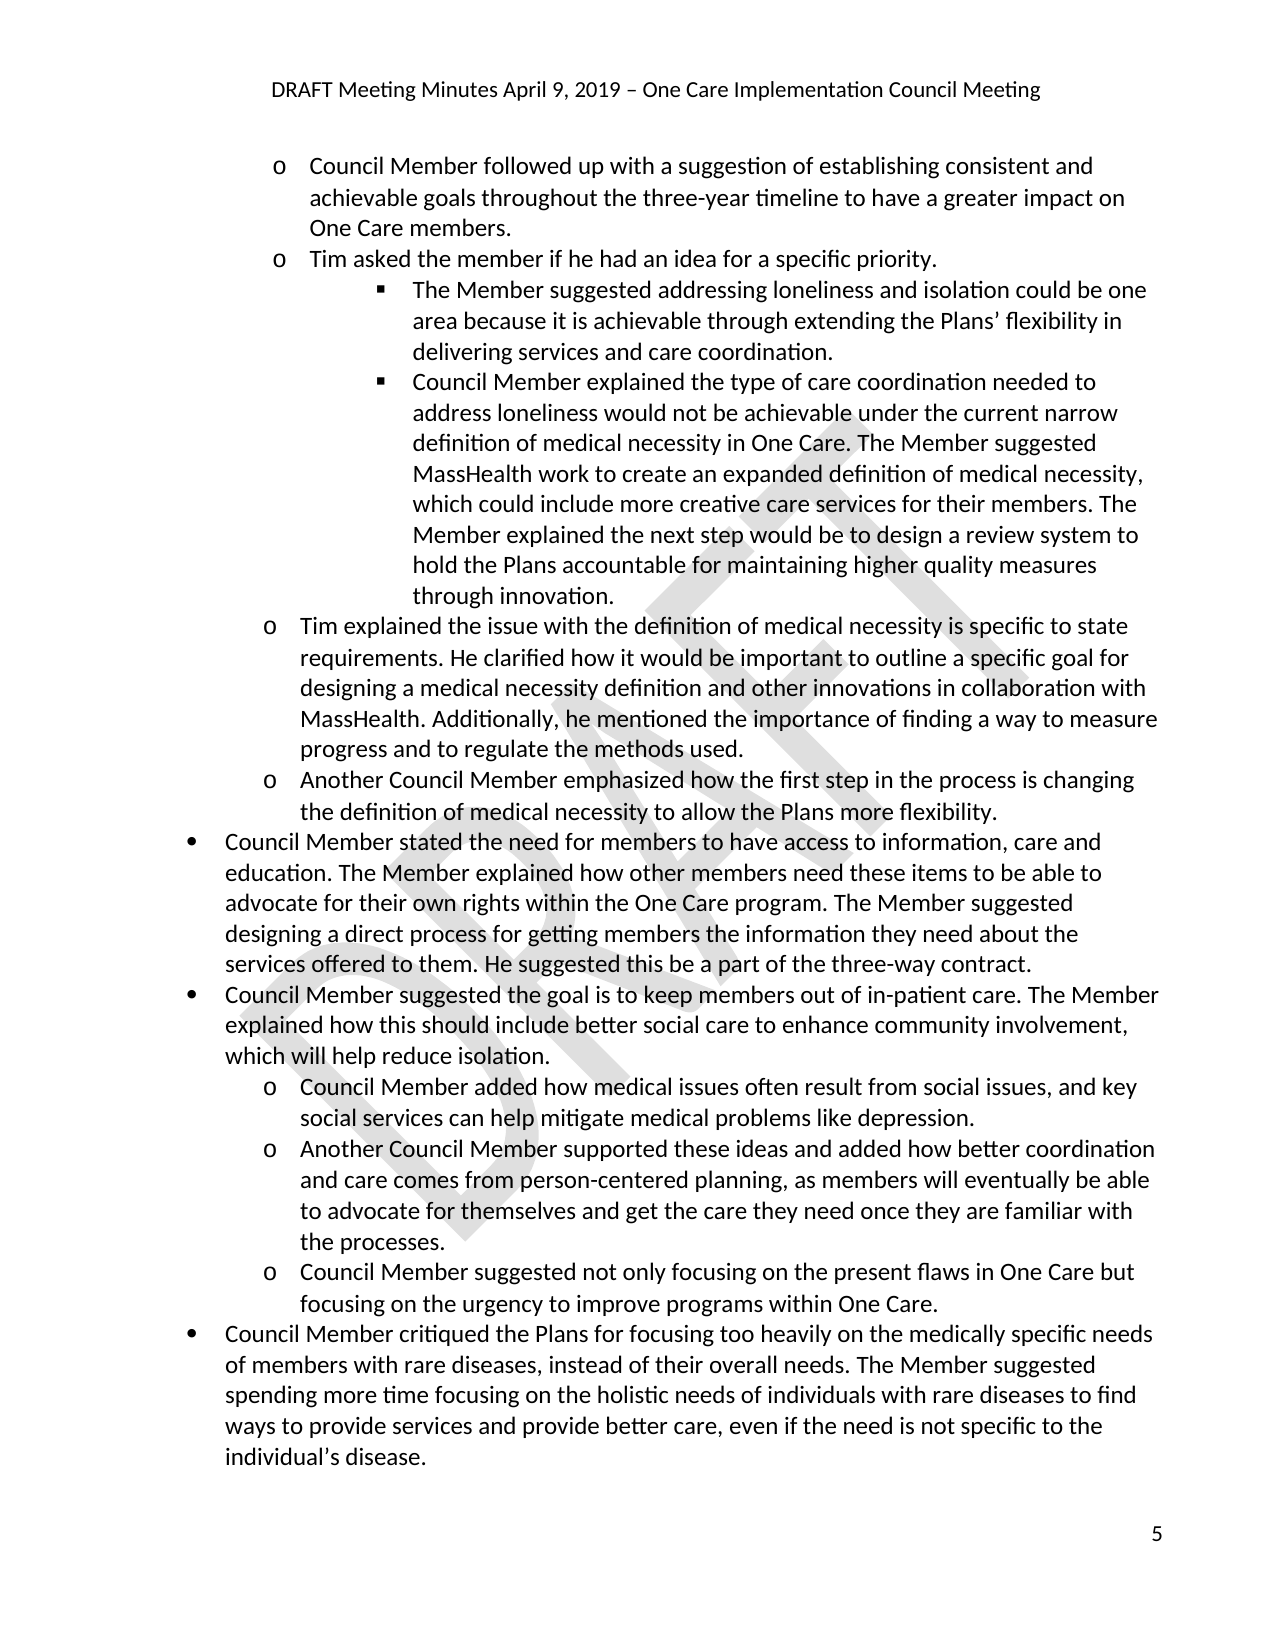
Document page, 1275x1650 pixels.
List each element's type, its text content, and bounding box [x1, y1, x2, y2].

list Another Council Member supported these ideas and added how better coordination and care comes from person-centered planning, as members will eventually be able to advocate for themselves and get the care they need once they are familiar with the processes. [262, 1133, 1162, 1256]
list Tim explained the issue with the definition of medical necessity is specific to state requirements. He clarified how it would be important to outline a specific goal for designing a medical necessity definition and other innovations in collaboration with MassHealth. Additionally, he mentioned the importance of finding a way to measure progress and to regulate the methods used. [262, 610, 1162, 764]
list Tim asked the member if he had an idea for a specific priority. [272, 243, 1162, 274]
list Another Council Member emphasized how the first step in the process is changing the definition of medical necessity to allow the Plans more flexibility. [262, 764, 1162, 826]
list Council Member explained the type of care coordination needed to address loneliness would not be achievable under the current narrow definition of medical necessity in One Care. The Member suggested MassHealth work to create an expanded definition of medical necessity, which could include more creative care services for their members. The Member explained the next step would be to design a review system to hold the Plans accountable for maintaining higher quality measures through innovation. [375, 366, 1162, 610]
list The Member suggested addressing loneliness and isolation could be one area because it is achievable through extending the Plans’ flexibility in delivering services and care coordination. [375, 274, 1162, 366]
list Council Member suggested not only focusing on the present flaws in One Care but focusing on the urgency to improve programs within One Care. [262, 1256, 1162, 1318]
list Council Member added how medical issues often result from social issues, and key social services can help mitigate medical problems like depression. [262, 1071, 1162, 1133]
list Council Member followed up with a suggestion of establishing consistent and achievable goals throughout the three-year timeline to have a greater impact on One Care members. [272, 150, 1162, 243]
list Council Member stated the need for members to have access to information, care and education. The Member explained how other members need these items to be able to advocate for their own rights within the One Care program. The Member suggested designing a direct process for getting members the information they need about the services offered to them. He suggested this be a part of the three-way contract. [187, 826, 1162, 979]
list Council Member suggested the goal is to keep members out of in-patient care. The Member explained how this should include better social care to enhance community involvement, which will help reduce isolation. [187, 979, 1162, 1071]
list Council Member critiqued the Plans for focusing too heavily on the medically specific needs of members with rare diseases, instead of their overall needs. The Member suggested spending more time focusing on the holistic needs of individuals with rare diseases to find ways to provide services and provide better care, even if the need is not specific to the individual’s disease. [187, 1318, 1162, 1471]
